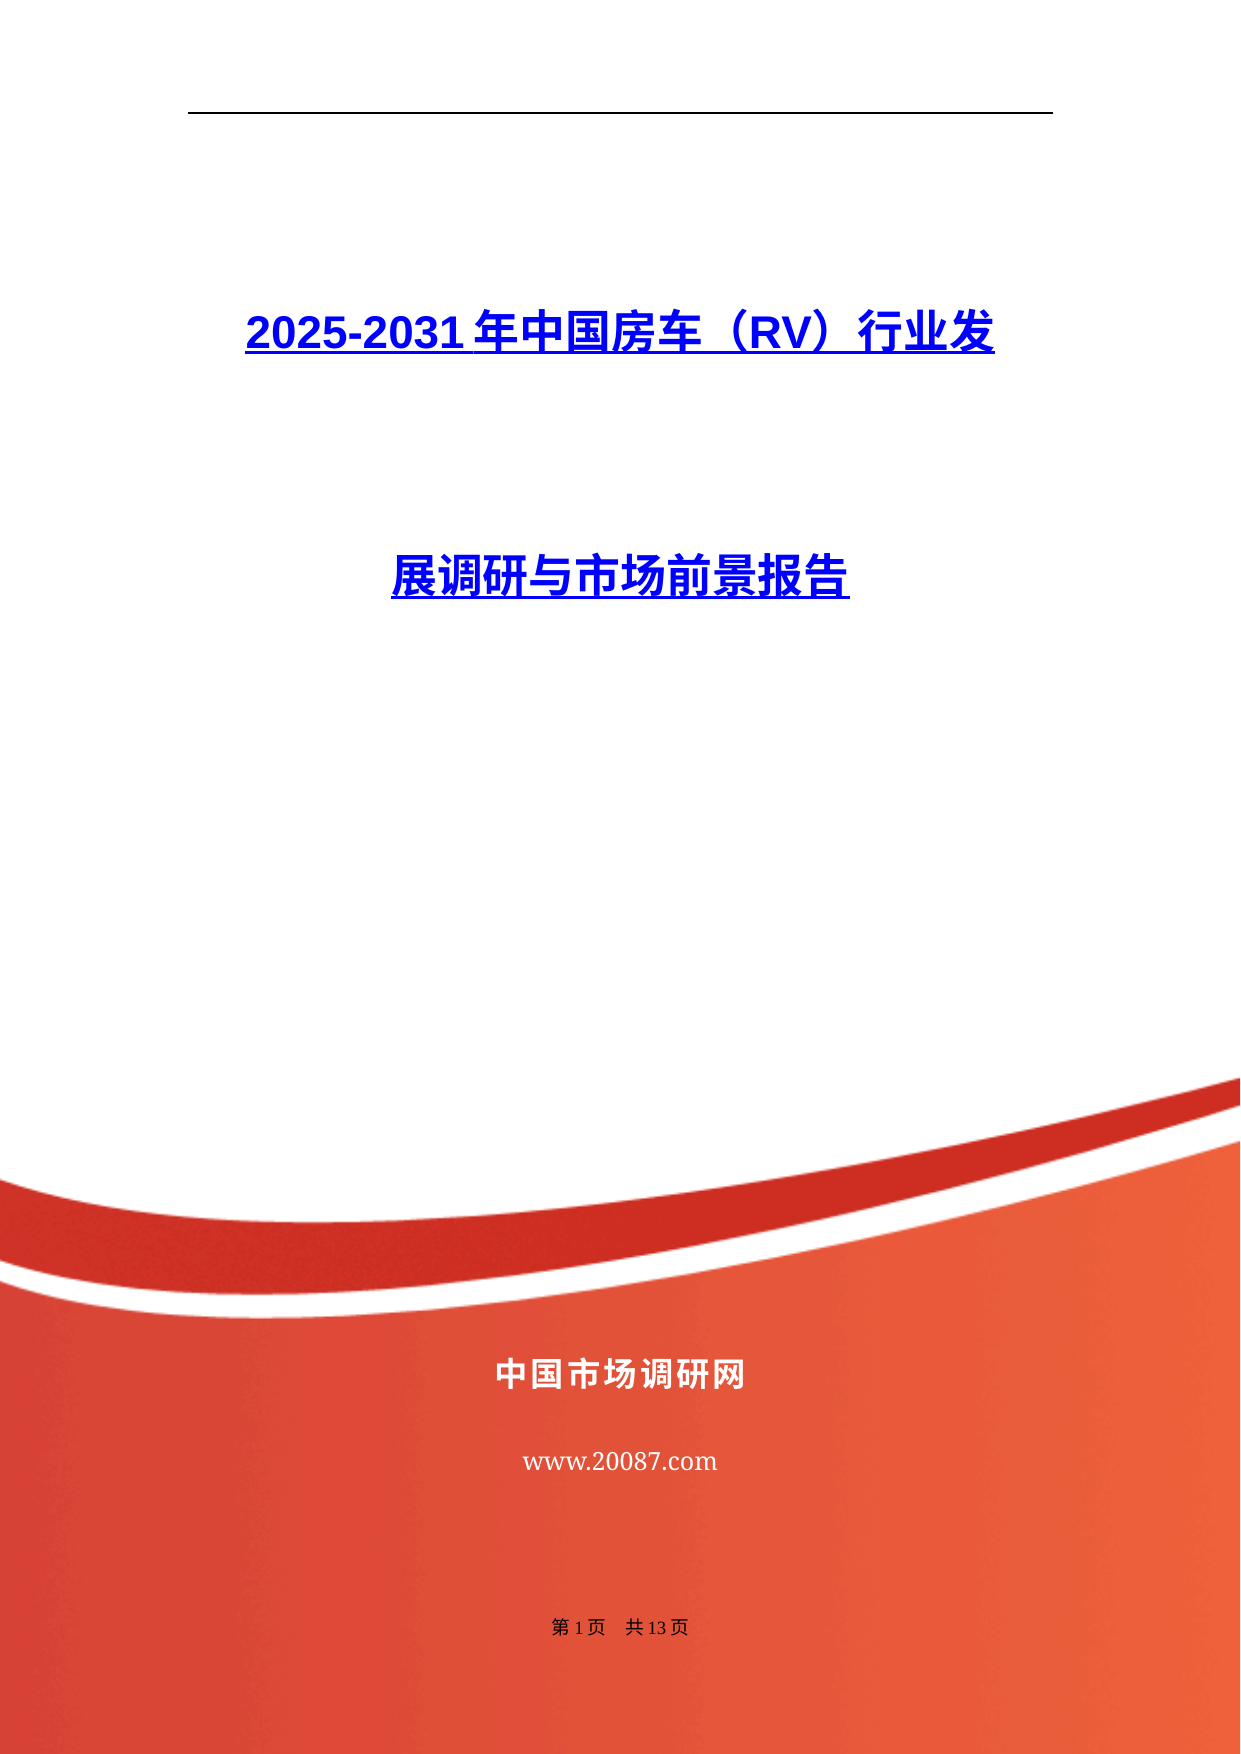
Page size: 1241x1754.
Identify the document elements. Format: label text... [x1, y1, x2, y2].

table_header 2025-2031年中国房车（RV）行业发展调研与市场前景报告 [188, 207, 1053, 773]
text www.20087.com [187, 1428, 1053, 1493]
subtitle 中国市场调研网 [187, 1339, 1053, 1404]
picture [0, 1006, 1241, 1754]
